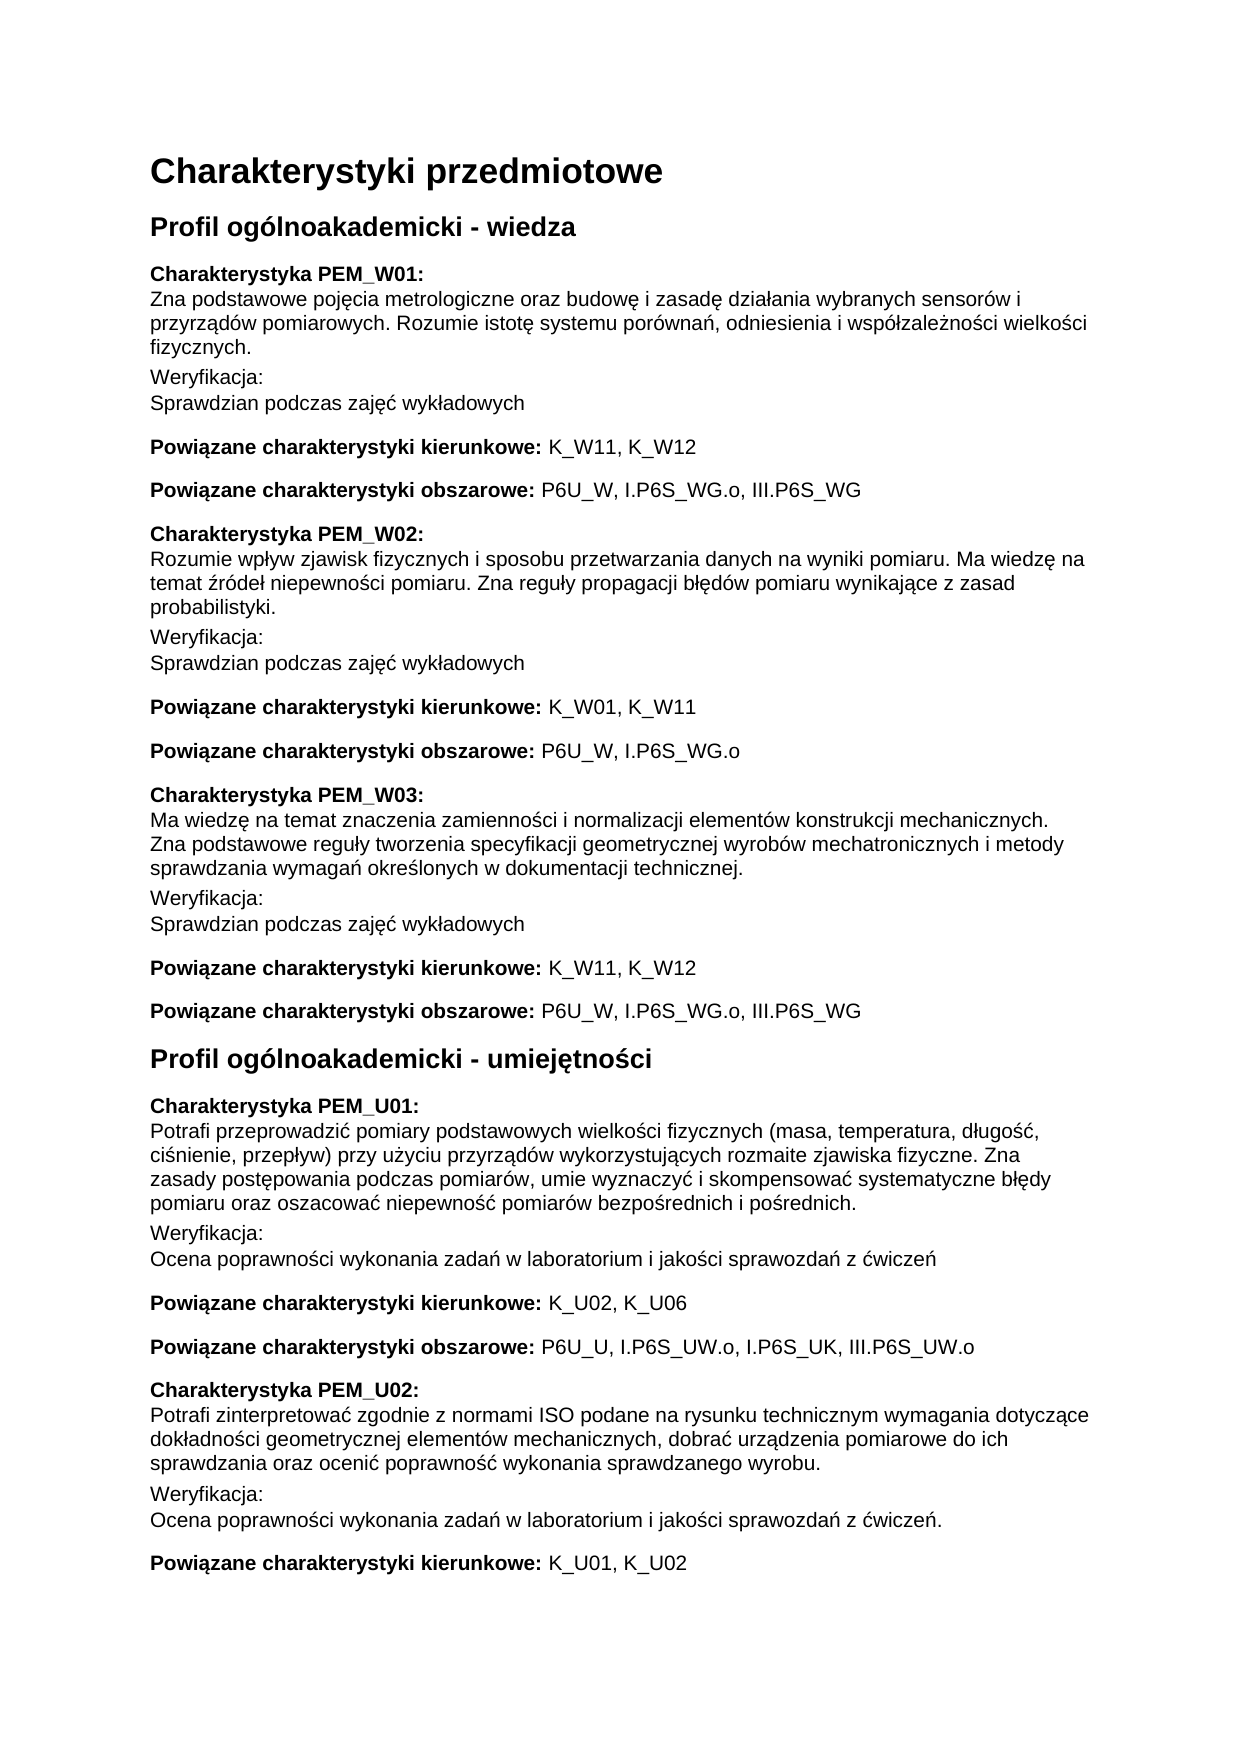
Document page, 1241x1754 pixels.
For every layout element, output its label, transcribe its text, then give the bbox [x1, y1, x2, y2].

text Powiązane charakterystyki kierunkowe: K_W01, K_W11 [150, 695, 1090, 719]
text Zna podstawowe pojęcia metrologiczne oraz budowę i zasadę działania wybranych sensorów i przyrządów pomiarowych. Rozumie istotę systemu porównań, odniesienia i współzależności wielkości fizycznych. [150, 287, 1090, 358]
text Weryfikacja: [150, 625, 1090, 649]
text Weryfikacja: [150, 886, 1090, 909]
text Powiązane charakterystyki obszarowe: P6U_W, I.P6S_WG.o, III.P6S_WG [150, 999, 1090, 1023]
subtitle Charakterystyki przedmiotowe [150, 150, 1090, 191]
text Charakterystyka PEM_U01: [150, 1094, 1090, 1118]
text Powiązane charakterystyki obszarowe: P6U_W, I.P6S_WG.o [150, 739, 1090, 763]
text Powiązane charakterystyki obszarowe: P6U_W, I.P6S_WG.o, III.P6S_WG [150, 478, 1090, 502]
text Charakterystyka PEM_W01: [150, 262, 1090, 286]
text Ocena poprawności wykonania zadań w laboratorium i jakości sprawozdań z ćwiczeń [150, 1247, 1090, 1271]
text Ma wiedzę na temat znaczenia zamienności i normalizacji elementów konstrukcji mechanicznych. Zna podstawowe reguły tworzenia specyfikacji geometrycznej wyrobów mechatronicznych i metody sprawdzania wymagań określonych w dokumentacji technicznej. [150, 807, 1090, 879]
text Weryfikacja: [150, 1481, 1090, 1505]
subtitle Profil ogólnoakademicki - wiedza [150, 211, 1090, 242]
text Powiązane charakterystyki kierunkowe: K_W11, K_W12 [150, 434, 1090, 458]
text Sprawdzian podczas zajęć wykładowych [150, 391, 1090, 415]
text Potrafi zinterpretować zgodnie z normami ISO podane na rysunku technicznym wymagania dotyczące dokładności geometrycznej elementów mechanicznych, dobrać urządzenia pomiarowe do ich sprawdzania oraz ocenić poprawność wykonania sprawdzanego wyrobu. [150, 1403, 1090, 1475]
text Weryfikacja: [150, 1221, 1090, 1245]
subtitle Profil ogólnoakademicki - umiejętności [150, 1043, 1090, 1074]
text Weryfikacja: [150, 365, 1090, 389]
text Rozumie wpływ zjawisk fizycznych i sposobu przetwarzania danych na wyniki pomiaru. Ma wiedzę na temat źródeł niepewności pomiaru. Zna reguły propagacji błędów pomiaru wynikające z zasad probabilistyki. [150, 547, 1090, 619]
text Charakterystyka PEM_W02: [150, 522, 1090, 546]
text Potrafi przeprowadzić pomiary podstawowych wielkości fizycznych (masa, temperatura, długość, ciśnienie, przepływ) przy użyciu przyrządów wykorzystujących rozmaite zjawiska fizyczne. Zna zasady postępowania podczas pomiarów, umie wyznaczyć i skompensować systematyczne błędy pomiaru oraz oszacować niepewność pomiarów bezpośrednich i pośrednich. [150, 1119, 1090, 1215]
text Powiązane charakterystyki kierunkowe: K_W11, K_W12 [150, 955, 1090, 979]
text Charakterystyka PEM_U02: [150, 1378, 1090, 1402]
text Ocena poprawności wykonania zadań w laboratorium i jakości sprawozdań z ćwiczeń. [150, 1507, 1090, 1531]
text Powiązane charakterystyki obszarowe: P6U_U, I.P6S_UW.o, I.P6S_UK, III.P6S_UW.o [150, 1334, 1090, 1358]
text Powiązane charakterystyki kierunkowe: K_U01, K_U02 [150, 1551, 1090, 1575]
text Powiązane charakterystyki kierunkowe: K_U02, K_U06 [150, 1291, 1090, 1315]
text Sprawdzian podczas zajęć wykładowych [150, 912, 1090, 936]
text Charakterystyka PEM_W03: [150, 782, 1090, 806]
text Sprawdzian podczas zajęć wykładowych [150, 651, 1090, 675]
